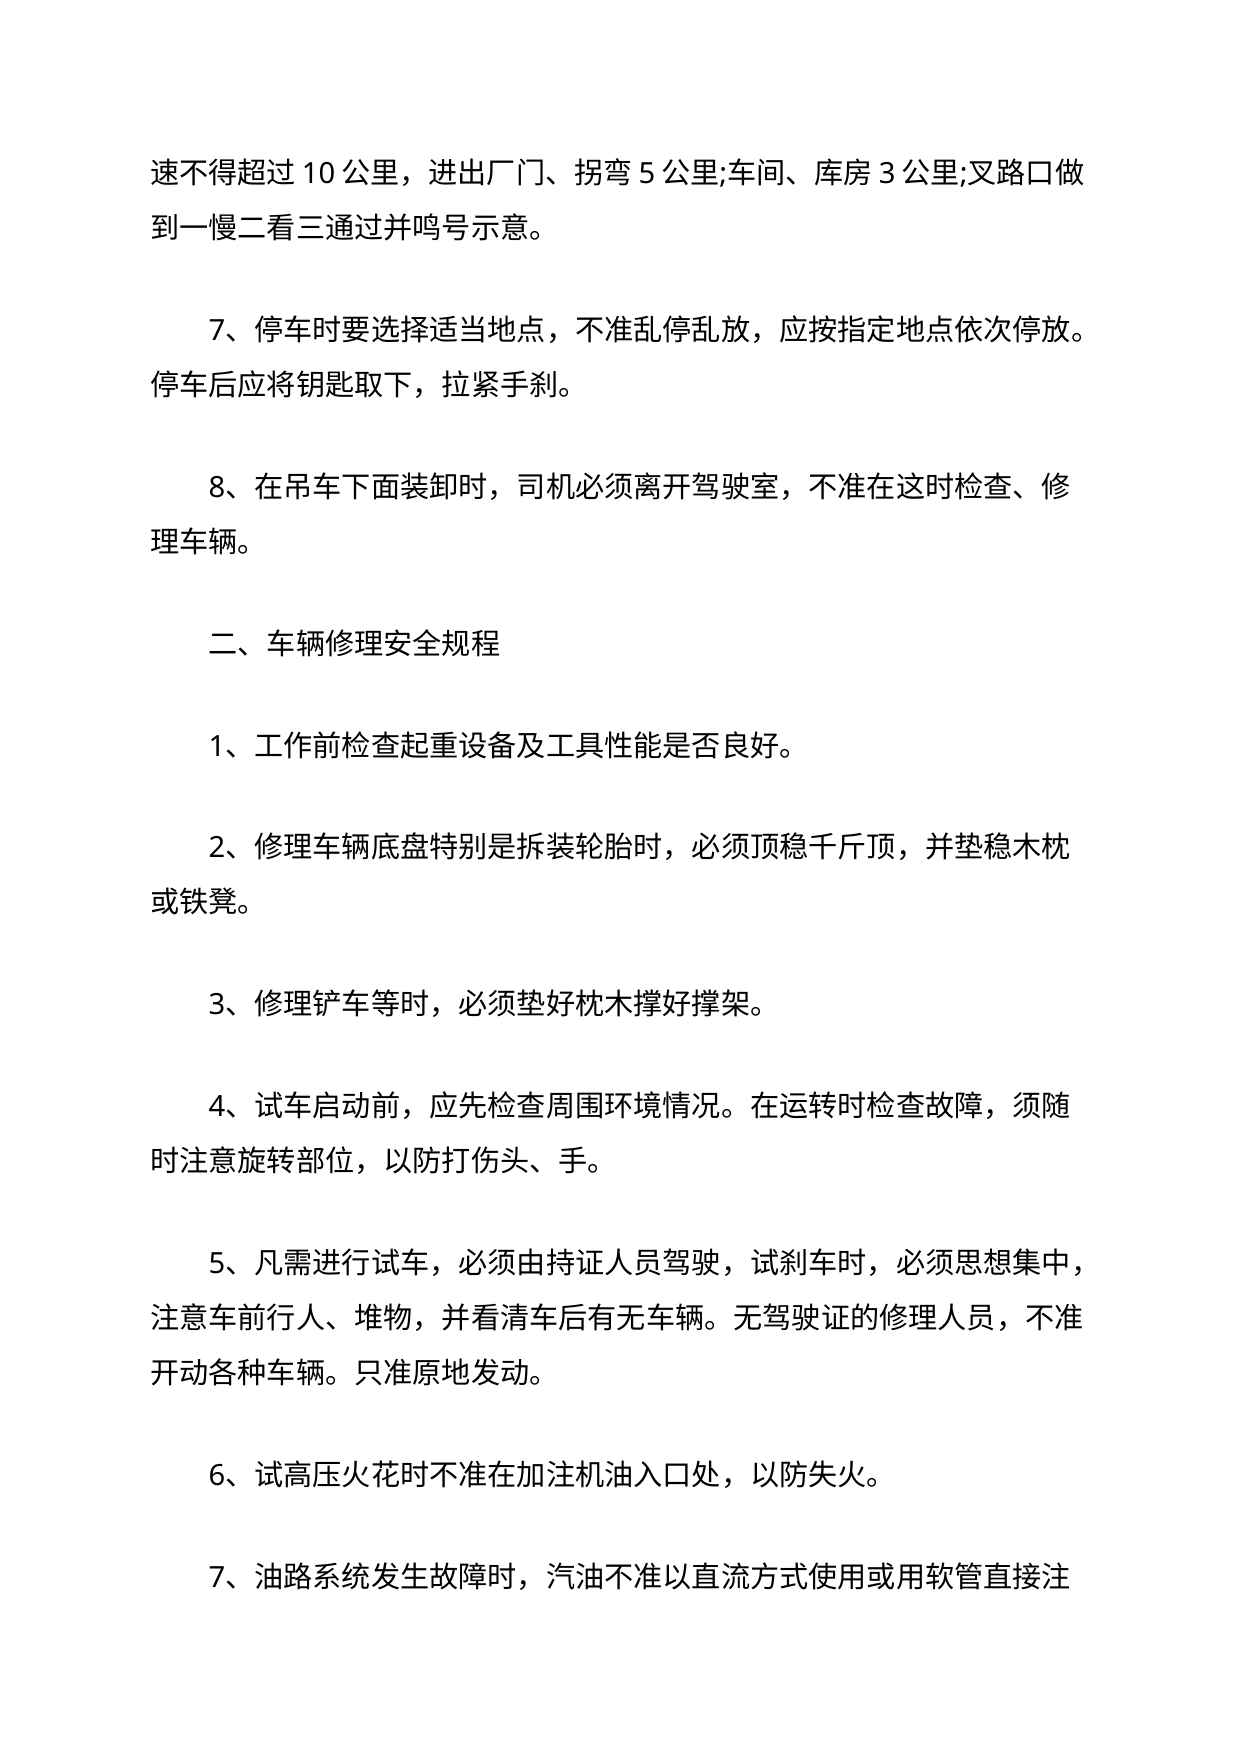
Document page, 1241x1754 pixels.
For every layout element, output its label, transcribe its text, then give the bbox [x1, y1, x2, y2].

text 二、车辆修理安全规程 [150, 620, 1090, 663]
text 5、凡需进行试车，必须由持证人员驾驶，试刹车时，必须思想集中，注意车前行人、堆物，并看清车后有无车辆。无驾驶证的修理人员，不准开动各种车辆。只准原地发动。 [150, 1239, 1090, 1392]
text 7、停车时要选择适当地点，不准乱停乱放，应按指定地点依次停放。停车后应将钥匙取下，拉紧手刹。 [150, 307, 1090, 404]
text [150, 1553, 1090, 1596]
text 6、试高压火花时不准在加注机油入口处，以防失火。 [150, 1451, 1090, 1494]
text 8、在吊车下面装卸时，司机必须离开驾驶室，不准在这时检查、修理车辆。 [150, 463, 1090, 561]
text 2、修理车辆底盘特别是拆装轮胎时，必须顶稳千斤顶，并垫稳木枕或铁凳。 [150, 824, 1090, 921]
text 4、试车启动前，应先检查周围环境情况。在运转时检查故障，须随时注意旋转部位，以防打伤头、手。 [150, 1083, 1090, 1180]
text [150, 150, 1090, 247]
text 1、工作前检查起重设备及工具性能是否良好。 [150, 722, 1090, 764]
text 3、修理铲车等时，必须垫好枕木撑好撑架。 [150, 981, 1090, 1023]
